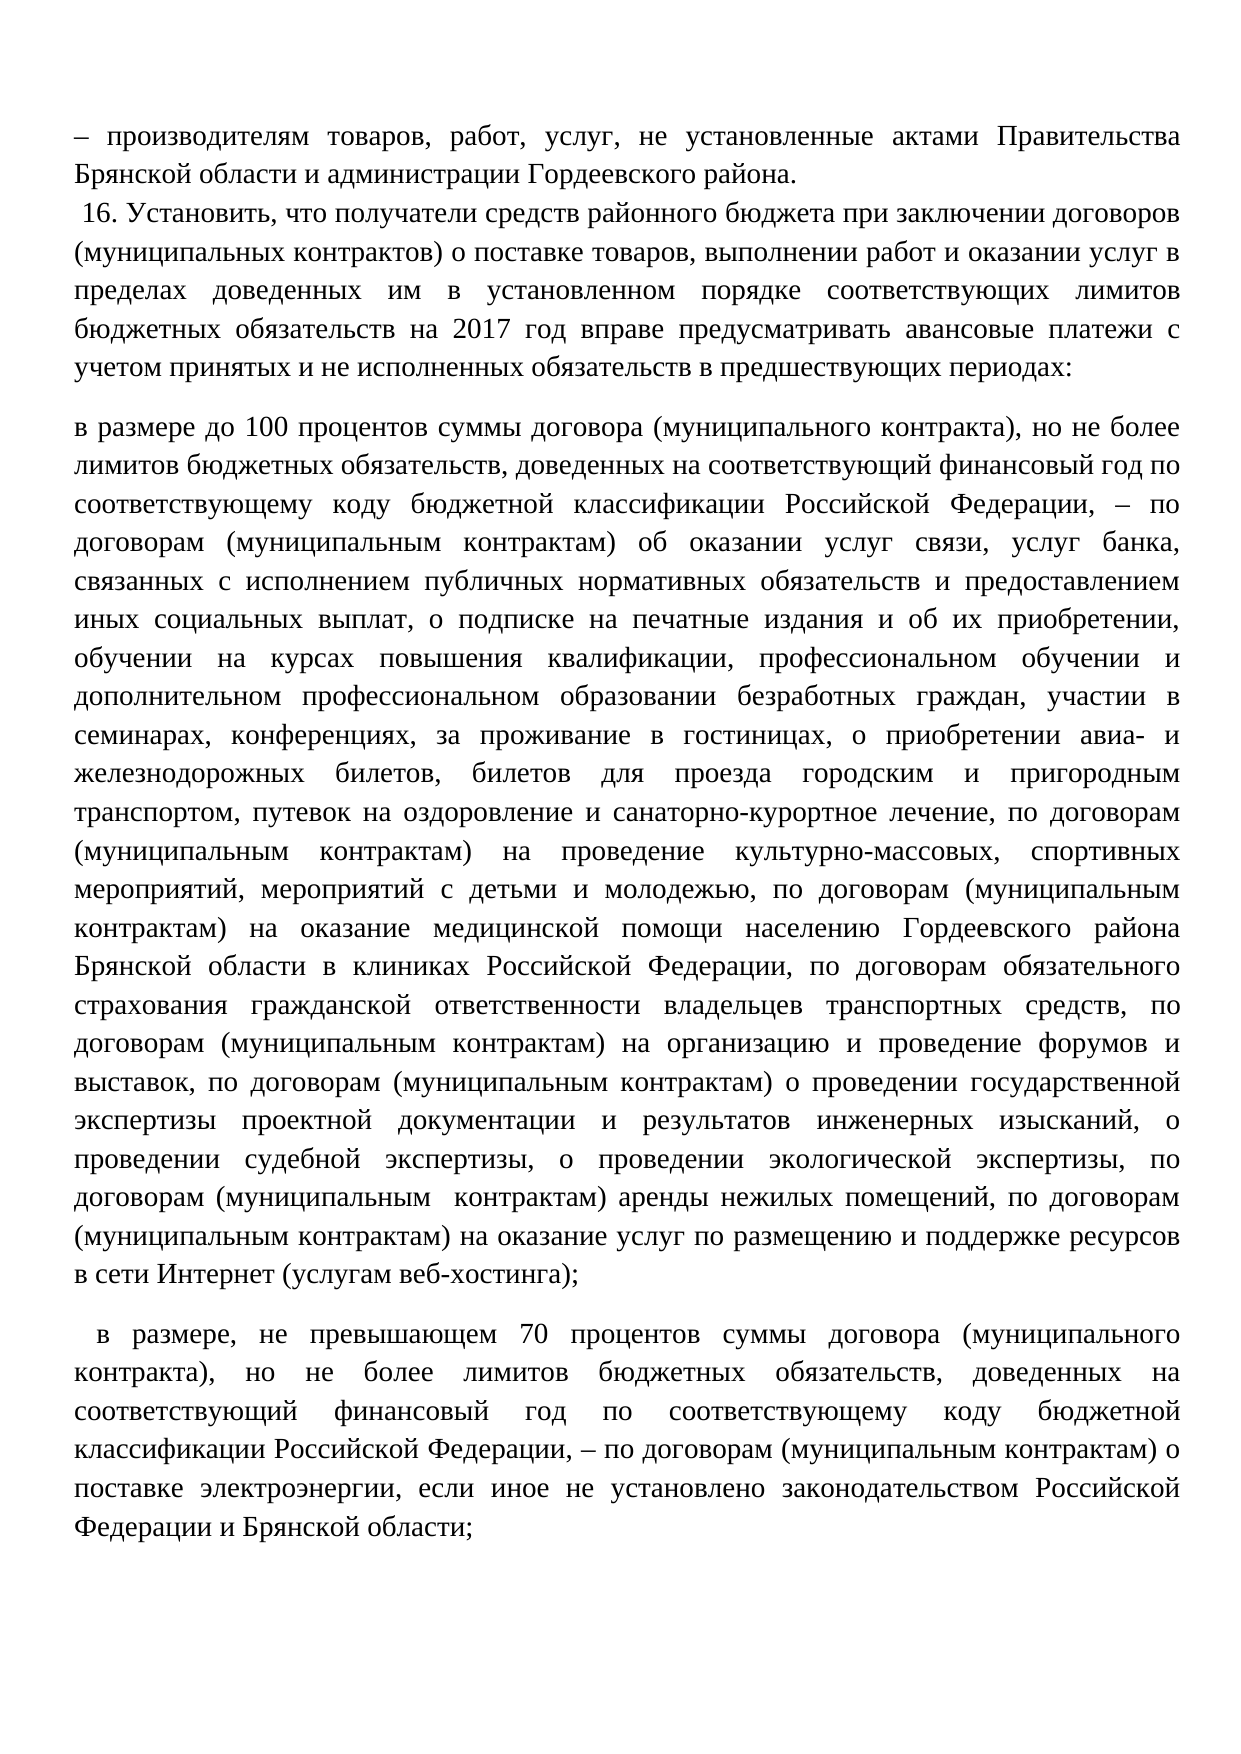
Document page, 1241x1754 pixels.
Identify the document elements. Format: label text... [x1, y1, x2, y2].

text 16. Установить, что получатели средств районного бюджета при заключении договоров (муниципальных контрактов) о поставке товаров, выполнении работ и оказании услуг в пределах доведенных им в установленном порядке соответствующих лимитов бюджетных обязательств на 2017 год вправе предусматривать авансовые платежи с учетом принятых и не исполненных обязательств в предшествующих периодах: [74, 195, 1181, 383]
text в размере, не превышающем 70 процентов суммы договора (муниципального контракта), но не более лимитов бюджетных обязательств, доведенных на соответствующий финансовый год по соответствующему коду бюджетной классификации Российской Федерации, – по договорам (муниципальным контрактам) о поставке электроэнергии, если иное не установлено законодательством Российской Федерации и Брянской области; [74, 1316, 1181, 1542]
text в размере до 100 процентов суммы договора (муниципального контракта), но не более лимитов бюджетных обязательств, доведенных на соответствующий финансовый год по соответствующему коду бюджетной классификации Российской Федерации, – по договорам (муниципальным контрактам) об оказании услуг связи, услуг банка, связанных с исполнением публичных нормативных обязательств и предоставлением иных социальных выплат, о подписке на печатные издания и об их приобретении, обучении на курсах повышения квалификации, профессиональном обучении и дополнительном профессиональном образовании безработных граждан, участии в семинарах, конференциях, за проживание в гостиницах, о приобретении авиа- и железнодорожных билетов, билетов для проезда городским и пригородным транспортом, путевок на оздоровление и санаторно-курортное лечение, по договорам (муниципальным контрактам) на проведение культурно-массовых, спортивных мероприятий, мероприятий с детьми и молодежью, по договорам (муниципальным контрактам) на оказание медицинской помощи населению Гордеевского района Брянской области в клиниках Российской Федерации, по договорам обязательного страхования гражданской ответственности владельцев транспортных средств, по договорам (муниципальным контрактам) на организацию и проведение форумов и выставок, по договорам (муниципальным контрактам) о проведении государственной экспертизы проектной документации и результатов инженерных изысканий, о проведении судебной экспертизы, о проведении экологической экспертизы, по договорам (муниципальным контрактам) аренды нежилых помещений, по договорам (муниципальным контрактам) на оказание услуг по размещению и поддержке ресурсов в сети Интернет (услугам веб-хостинга); [74, 409, 1181, 1290]
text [74, 118, 1181, 190]
